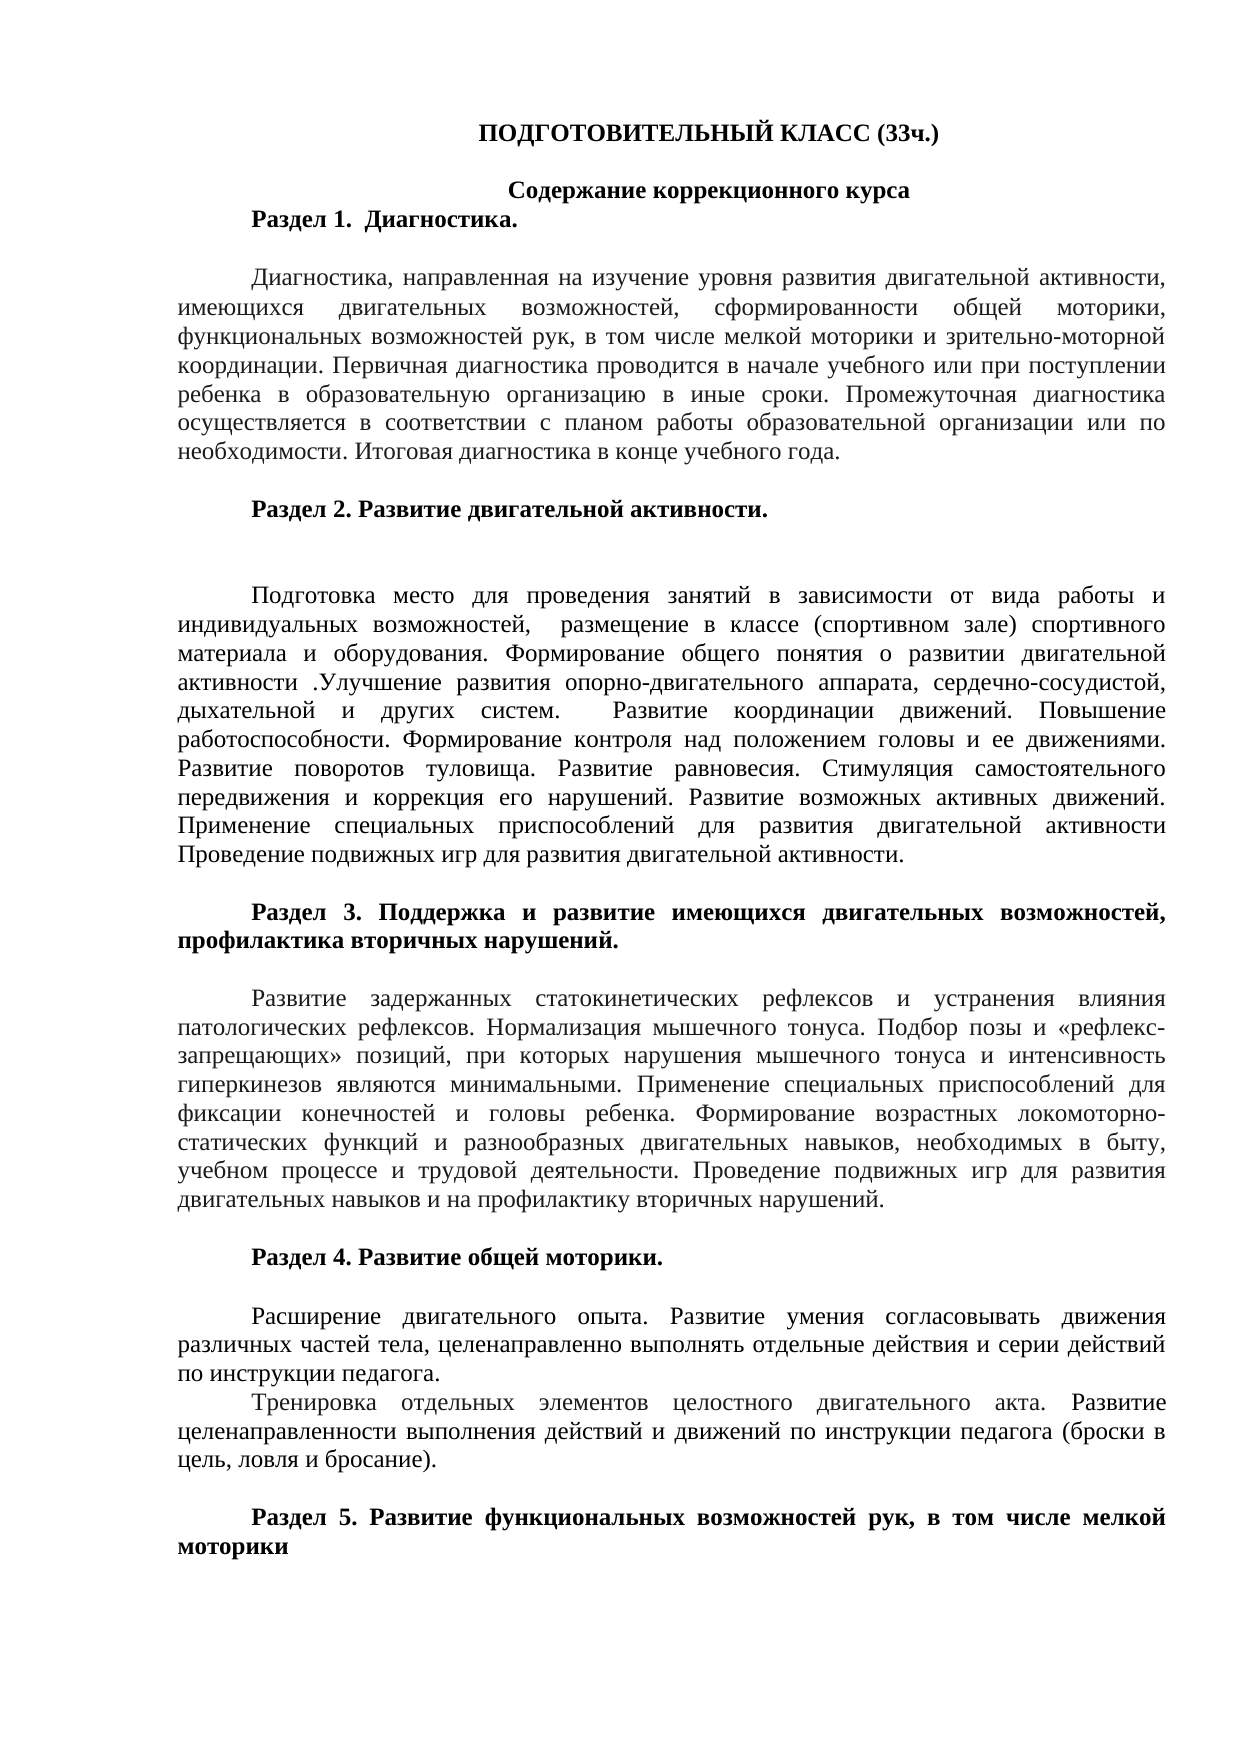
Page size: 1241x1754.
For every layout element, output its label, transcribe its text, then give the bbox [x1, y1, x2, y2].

text Тренировка отдельных элементов целостного двигательного акта. Развитие целенаправленности выполнения действий и движений по инструкции педагога (броски в цель, ловля и бросание). [177, 1387, 1167, 1473]
text Расширение двигательного опыта. Развитие умения согласовывать движения различных частей тела, целенаправленно выполнять отдельные действия и серии действий по инструкции педагога. [177, 1301, 1167, 1387]
text Диагностика, направленная на изучение уровня развития двигательной активности, имеющихся двигательных возможностей, сформированности общей моторики, функциональных возможностей рук, в том числе мелкой моторики и зрительно-моторной координации. Первичная диагностика проводится в начале учебного или при поступлении ребенка в образовательную организацию в иные сроки. Промежуточная диагностика осуществляется в соответствии с планом работы образовательной организации или по необходимости. Итоговая диагностика в конце учебного года. [177, 262, 1167, 465]
text Развитие задержанных статокинетических рефлексов и устранения влияния патологических рефлексов. Нормализация мышечного тонуса. Подбор позы и «рефлекс-запрещающих» позиций, при которых нарушения мышечного тонуса и интенсивность гиперкинезов являются минимальными. Применение специальных приспособлений для фиксации конечностей и головы ребенка. Формирование возрастных локомоторно-статических функций и разнообразных двигательных навыков, необходимых в быту, учебном процессе и трудовой деятельности. Проведение подвижных игр для развития двигательных навыков и на профилактику вторичных нарушений. [177, 983, 1167, 1213]
text Раздел 1. Диагностика. [177, 204, 1167, 233]
text Раздел 2. Развитие двигательной активности. [177, 494, 1167, 522]
text Содержание коррекционного курса [177, 176, 1167, 204]
text Раздел 5. Развитие функциональных возможностей рук, в том числе мелкой моторики [177, 1502, 1167, 1559]
text ПОДГОТОВИТЕЛЬНЫЙ КЛАСС (33ч.) [177, 118, 1167, 147]
text Раздел 3. Поддержка и развитие имеющихся двигательных возможностей, профилактика вторичных нарушений. [177, 897, 1167, 954]
text Подготовка место для проведения занятий в зависимости от вида работы и индивидуальных возможностей, размещение в классе (спортивном зале) спортивного материала и оборудования. Формирование общего понятия о развитии двигательной активности .Улучшение развития опорно-двигательного аппарата, сердечно-сосудистой, дыхательной и других систем. Развитие координации движений. Повышение работоспособности. Формирование контроля над положением головы и ее движениями. Развитие поворотов туловища. Развитие равновесия. Стимуляция самостоятельного передвижения и коррекция его нарушений. Развитие возможных активных движений. Применение специальных приспособлений для развития двигательной активности Проведение подвижных игр для развития двигательной активности. [177, 580, 1167, 868]
text Раздел 4. Развитие общей моторики. [177, 1242, 1167, 1270]
